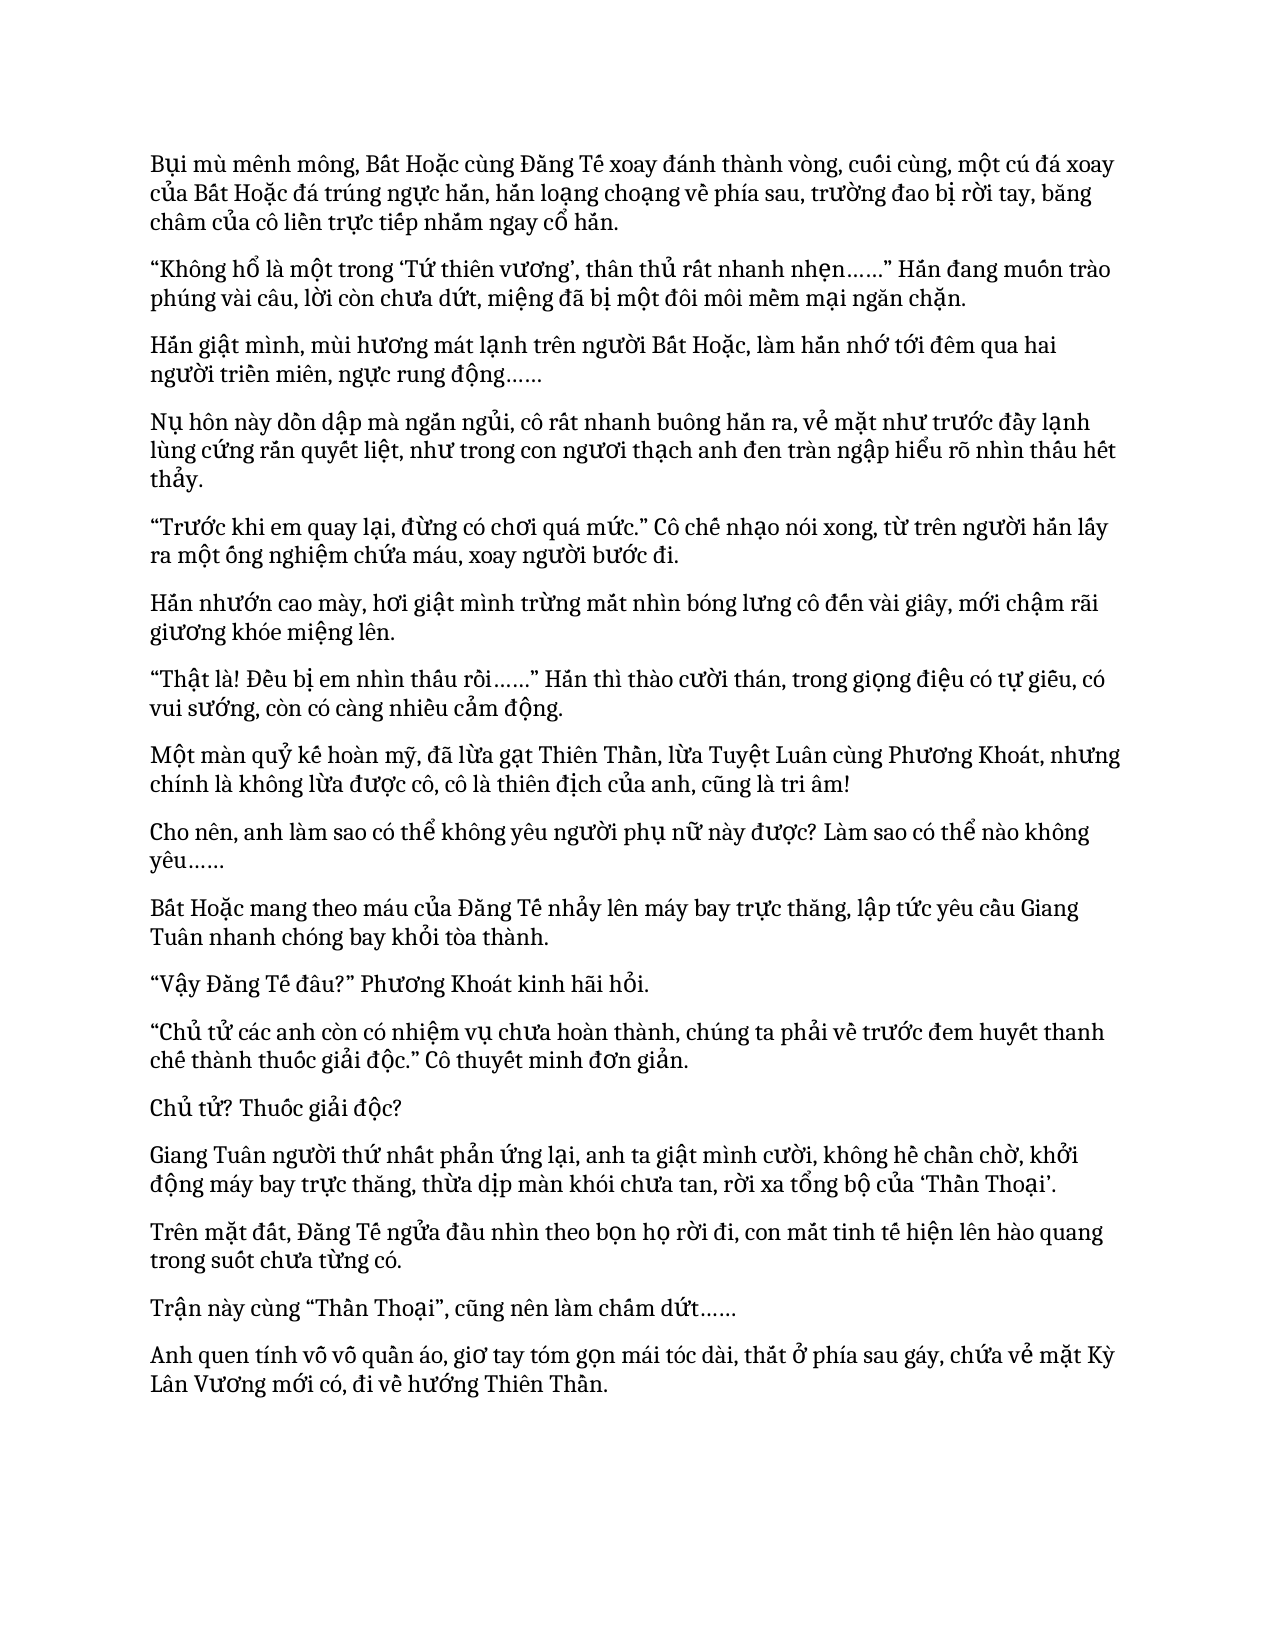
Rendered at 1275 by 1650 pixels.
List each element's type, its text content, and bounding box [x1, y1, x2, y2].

text “Thật là! Đều bị em nhìn thấu rồi……” Hắn thì thào cười thán, trong giọng điệu có tự giễu, có vui sướng, còn có càng nhiều cảm động. [150, 665, 1125, 722]
text Bất Hoặc mang theo máu của Đằng Tế nhảy lên máy bay trực thăng, lập tức yêu cầu Giang Tuân nhanh chóng bay khỏi tòa thành. [150, 894, 1125, 951]
text Bụi mù mênh mông, Bất Hoặc cùng Đằng Tế xoay đánh thành vòng, cuối cùng, một cú đá xoay của Bất Hoặc đá trúng ngực hắn, hắn loạng choạng về phía sau, trường đao bị rời tay, băng châm của cô liền trực tiếp nhắm ngay cổ hắn. [150, 150, 1125, 236]
text Anh quen tính vỗ vỗ quần áo, giơ tay tóm gọn mái tóc dài, thắt ở phía sau gáy, chứa vẻ mặt Kỳ Lân Vương mới có, đi về hướng Thiên Thần. [150, 1341, 1125, 1399]
text “Trước khi em quay lại, đừng có chơi quá mức.” Cô chế nhạo nói xong, từ trên người hắn lấy ra một ống nghiệm chứa máu, xoay người bước đi. [150, 512, 1125, 570]
text Một màn quỷ kế hoàn mỹ, đã lừa gạt Thiên Thần, lừa Tuyệt Luân cùng Phương Khoát, nhưng chính là không lừa được cô, cô là thiên địch của anh, cũng là tri âm! [150, 741, 1125, 799]
text Hắn giật mình, mùi hương mát lạnh trên người Bất Hoặc, làm hắn nhớ tới đêm qua hai người triền miên, ngực rung động…… [150, 331, 1125, 389]
text Giang Tuân người thứ nhất phản ứng lại, anh ta giật mình cười, không hề chần chờ, khởi động máy bay trực thăng, thừa dịp màn khói chưa tan, rời xa tổng bộ của ‘Thần Thoại’. [150, 1141, 1125, 1199]
text Chủ tử? Thuốc giải độc? [150, 1094, 1125, 1122]
text “Chủ tử các anh còn có nhiệm vụ chưa hoàn thành, chúng ta phải về trước đem huyết thanh chế thành thuốc giải độc.” Cô thuyết minh đơn giản. [150, 1017, 1125, 1075]
text Nụ hôn này dồn dập mà ngắn ngủi, cô rất nhanh buông hắn ra, vẻ mặt như trước đầy lạnh lùng cứng rắn quyết liệt, như trong con ngươi thạch anh đen tràn ngập hiểu rõ nhìn thấu hết thảy. [150, 407, 1125, 494]
text Hắn nhướn cao mày, hơi giật mình trừng mắt nhìn bóng lưng cô đến vài giây, mới chậm rãi giương khóe miệng lên. [150, 589, 1125, 646]
text “Vậy Đằng Tế đâu?” Phương Khoát kinh hãi hỏi. [150, 970, 1125, 999]
text Cho nên, anh làm sao có thể không yêu người phụ nữ này được? Làm sao có thể nào không yêu…… [150, 817, 1125, 875]
text Trên mặt đất, Đằng Tế ngửa đầu nhìn theo bọn họ rời đi, con mắt tinh tế hiện lên hào quang trong suốt chưa từng có. [150, 1217, 1125, 1275]
text “Không hổ là một trong ‘Tứ thiên vương’, thân thủ rất nhanh nhẹn……” Hắn đang muốn trào phúng vài câu, lời còn chưa dứt, miệng đã bị một đôi môi mềm mại ngăn chặn. [150, 255, 1125, 312]
text Trận này cùng “Thần Thoại”, cũng nên làm chấm dứt…… [150, 1294, 1125, 1322]
